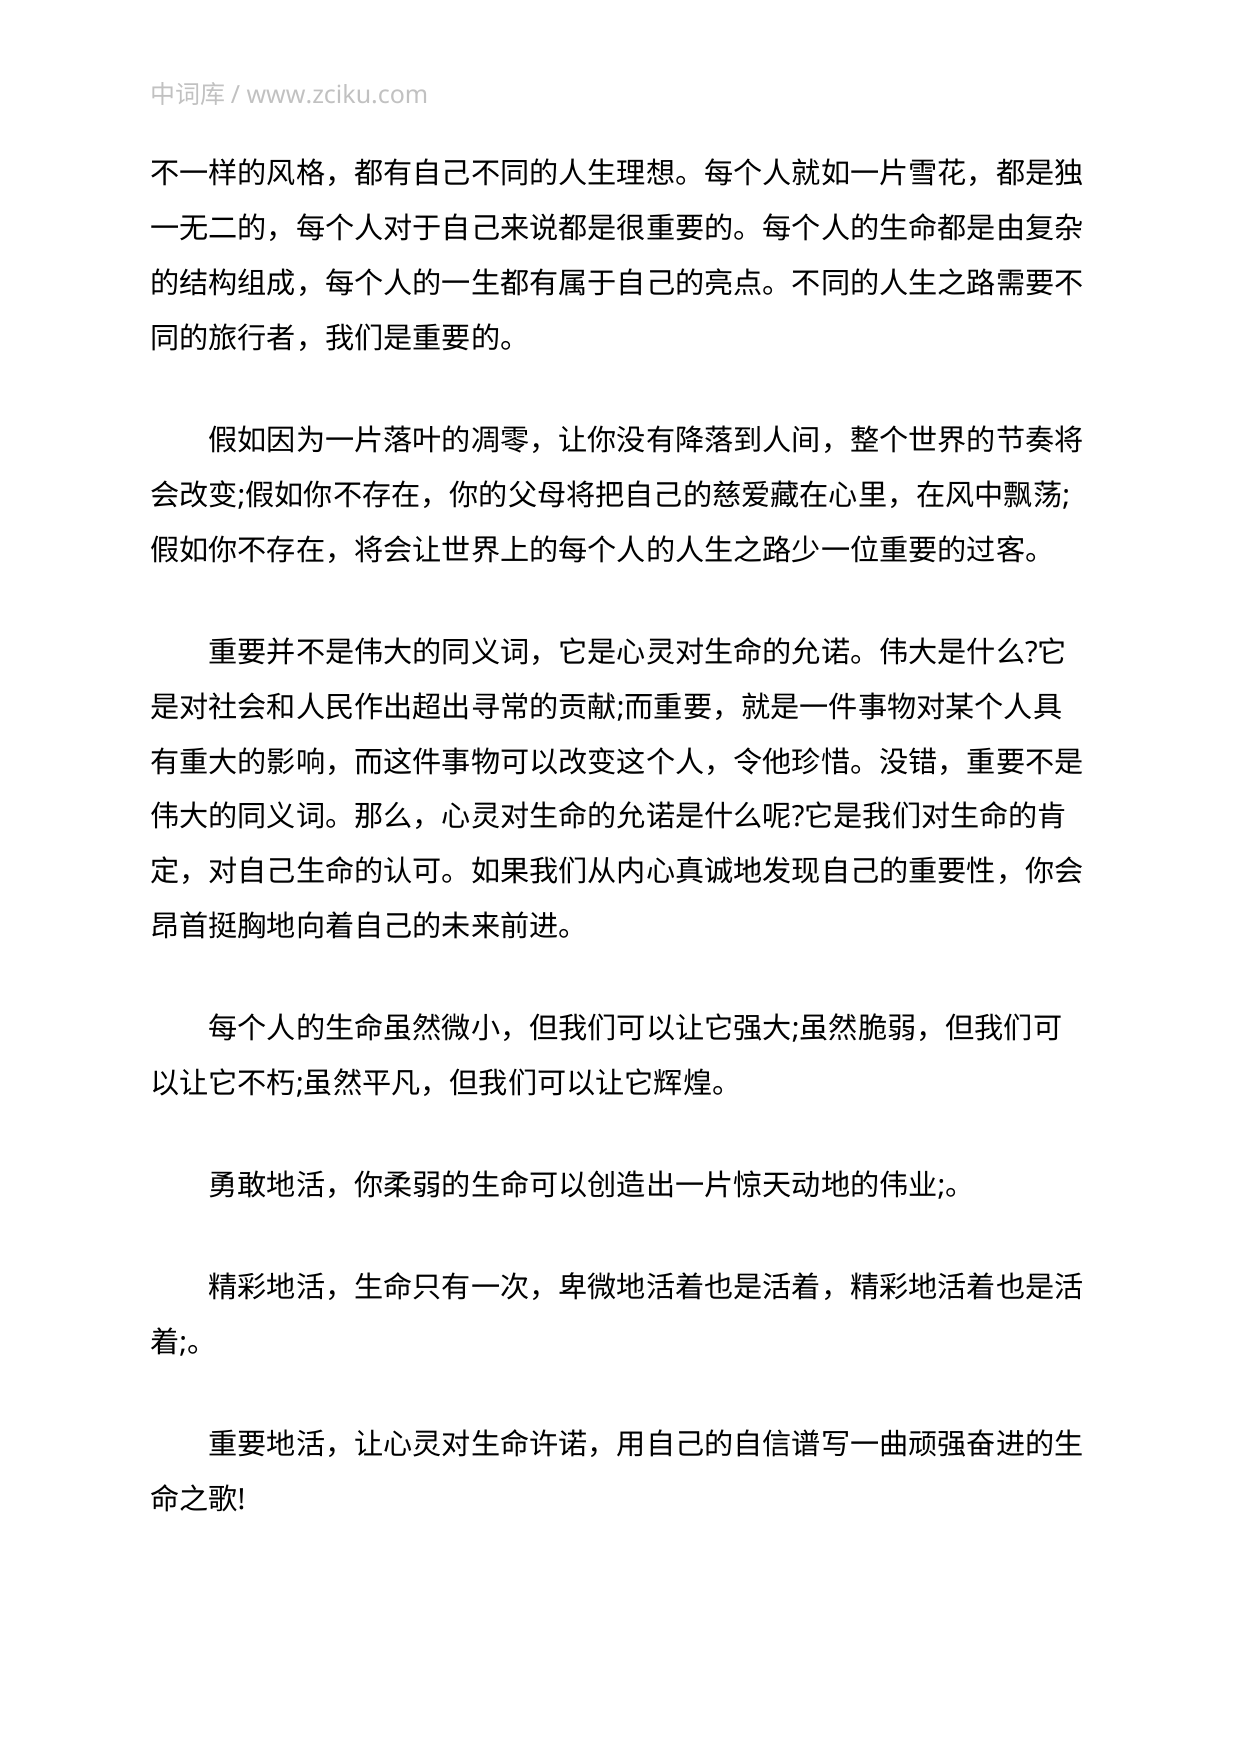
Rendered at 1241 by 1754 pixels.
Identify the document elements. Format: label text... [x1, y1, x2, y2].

text 重要地活，让心灵对生命许诺，用自己的自信谱写一曲顽强奋进的生命之歌! [150, 1421, 1090, 1518]
text 每个人的生命虽然微小，但我们可以让它强大;虽然脆弱，但我们可以让它不朽;虽然平凡，但我们可以让它辉煌。 [150, 1005, 1090, 1102]
text 重要并不是伟大的同义词，它是心灵对生命的允诺。伟大是什么?它是对社会和人民作出超出寻常的贡献;而重要，就是一件事物对某个人具有重大的影响，而这件事物可以改变这个人，令他珍惜。没错，重要不是伟大的同义词。那么，心灵对生命的允诺是什么呢?它是我们对生命的肯定，对自己生命的认可。如果我们从内心真诚地发现自己的重要性，你会昂首挺胸地向着自己的未来前进。 [150, 628, 1090, 945]
text 假如因为一片落叶的凋零，让你没有降落到人间，整个世界的节奏将会改变;假如你不存在，你的父母将把自己的慈爱藏在心里，在风中飘荡;假如你不存在，将会让世界上的每个人的人生之路少一位重要的过客。 [150, 416, 1090, 569]
text 精彩地活，生命只有一次，卑微地活着也是活着，精彩地活着也是活着;。 [150, 1264, 1090, 1361]
text 勇敢地活，你柔弱的生命可以创造出一片惊天动地的伟业;。 [150, 1162, 1090, 1204]
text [150, 150, 1090, 357]
